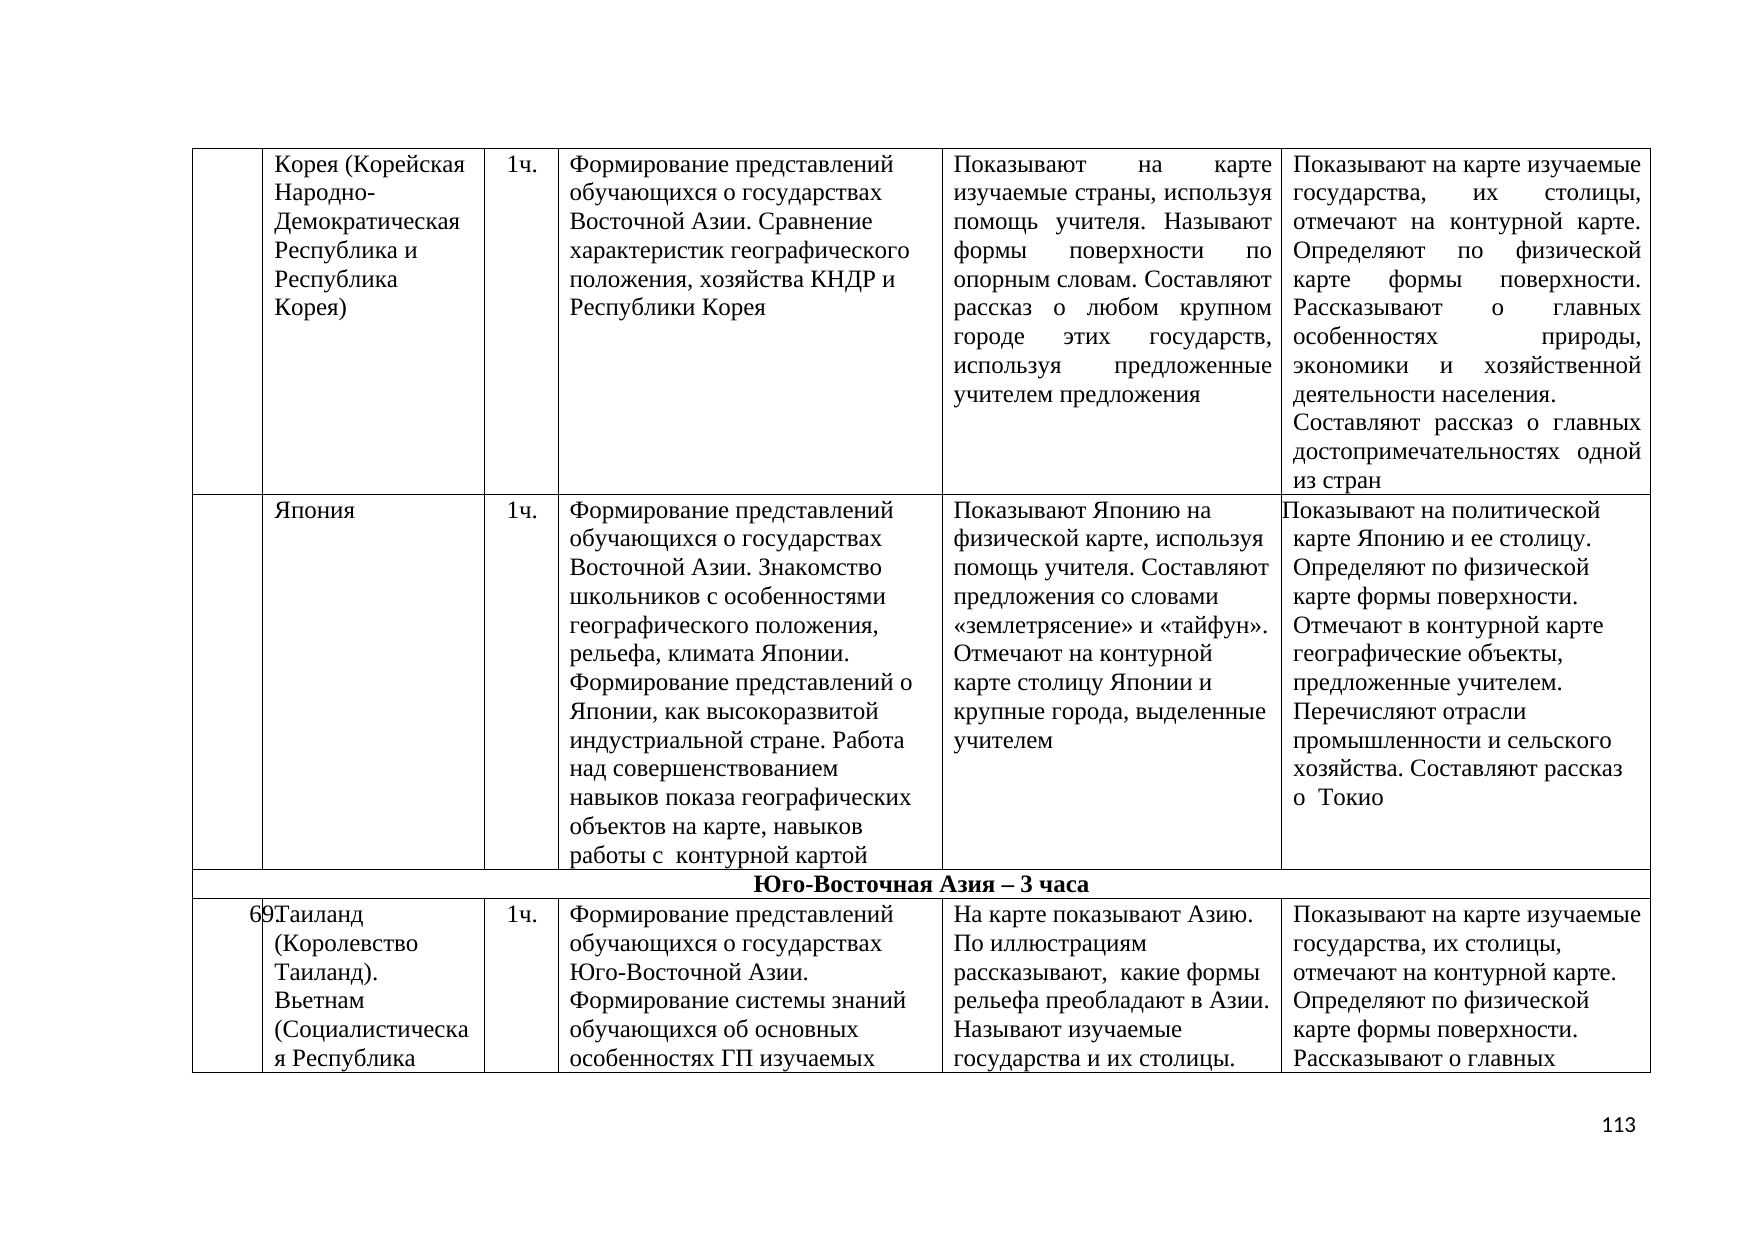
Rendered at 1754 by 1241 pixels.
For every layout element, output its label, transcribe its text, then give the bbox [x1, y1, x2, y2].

table_header 1ч. [485, 149, 558, 494]
table_header Показывают на карте изучаемые страны, используя помощь учителя. Называют формы поверхности по опорным словам. Составляют рассказ о любом крупном городе этих государств, используя предложенные учителем предложения [943, 149, 1281, 494]
table_cell Формирование представлений обучающихся о государствах Восточной Азии. Знакомство школьников с особенностями географического положения, рельефа, климата Японии. Формирование представлений о Японии, как высокоразвитой индустриальной стране. Работа над совершенствованием навыков показа географических объектов на карте, навыков работы с контурной картой [559, 495, 942, 868]
table_cell 1ч. [485, 899, 558, 1072]
table_header Корея (Корейская Народно-Демократическая Республика и Республика Корея) [263, 149, 484, 494]
table_header [193, 149, 262, 494]
table_cell Показывают на политической карте Японию и ее столицу. Определяют по физической карте формы поверхности. Отмечают в контурной карте географические объекты, предложенные учителем. Перечисляют отрасли промышленности и сельского хозяйства. Составляют рассказ о Токио [1282, 495, 1650, 868]
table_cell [1282, 899, 1650, 1072]
table_cell 1ч. [485, 495, 558, 868]
table_cell Юго-Восточная Азия – 3 часа [193, 870, 1650, 898]
table_header Показывают на карте изучаемые государства, их столицы, отмечают на контурной карте. Определяют по физической карте формы поверхности. Рассказывают о главных особенностях природы, экономики и хозяйственной деятельности населения. Составляют рассказ о главных достопримечательностях одной из стран [1282, 149, 1650, 494]
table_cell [943, 899, 1281, 1072]
table_cell [193, 899, 262, 1072]
table_cell Показывают Японию на физической карте, используя помощь учителя. Составляют предложения со словами «землетрясение» и «тайфун». Отмечают на контурной карте столицу Японии и крупные города, выделенные учителем [943, 495, 1281, 868]
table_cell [559, 899, 942, 1072]
table_cell Япония [263, 495, 484, 868]
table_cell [263, 899, 484, 1072]
table_cell [193, 495, 262, 868]
table_header Формирование представлений обучающихся о государствах Восточной Азии. Сравнение характеристик географического положения, хозяйства КНДР и Республики Корея [559, 149, 942, 494]
